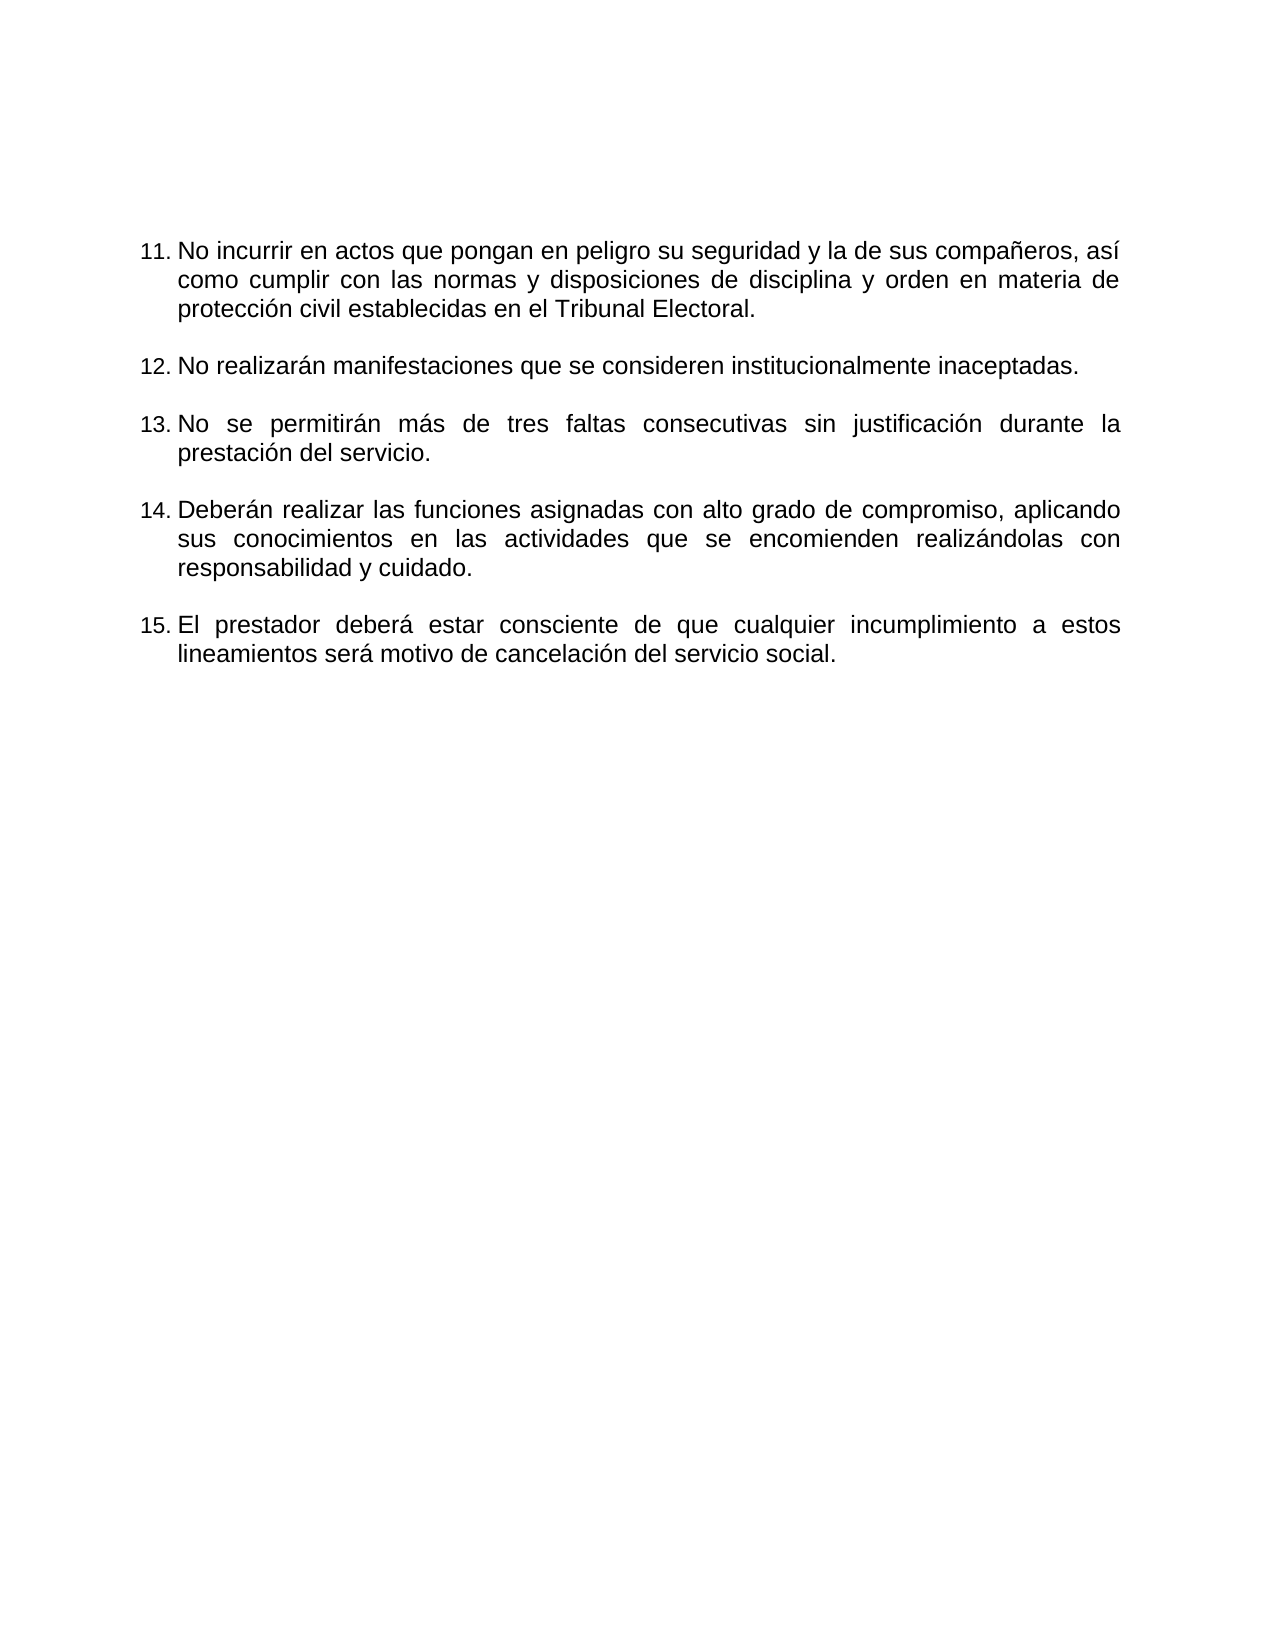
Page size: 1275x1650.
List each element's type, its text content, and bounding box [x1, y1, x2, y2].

list Deberán realizar las funciones asignadas con alto grado de compromiso, aplicando sus conocimientos en las actividades que se encomienden realizándolas con responsabilidad y cuidado. [140, 495, 1122, 581]
list No realizarán manifestaciones que se consideren institucionalmente inaceptadas. [140, 351, 1122, 380]
list No se permitirán más de tres faltas consecutivas sin justificación durante la prestación del servicio. [140, 409, 1122, 466]
list El prestador deberá estar consciente de que cualquier incumplimiento a estos lineamientos será motivo de cancelación del servicio social. [140, 610, 1122, 667]
list No incurrir en actos que pongan en peligro su seguridad y la de sus compañeros, así como cumplir con las normas y disposiciones de disciplina y orden en materia de protección civil establecidas en el Tribunal Electoral. [140, 236, 1122, 322]
